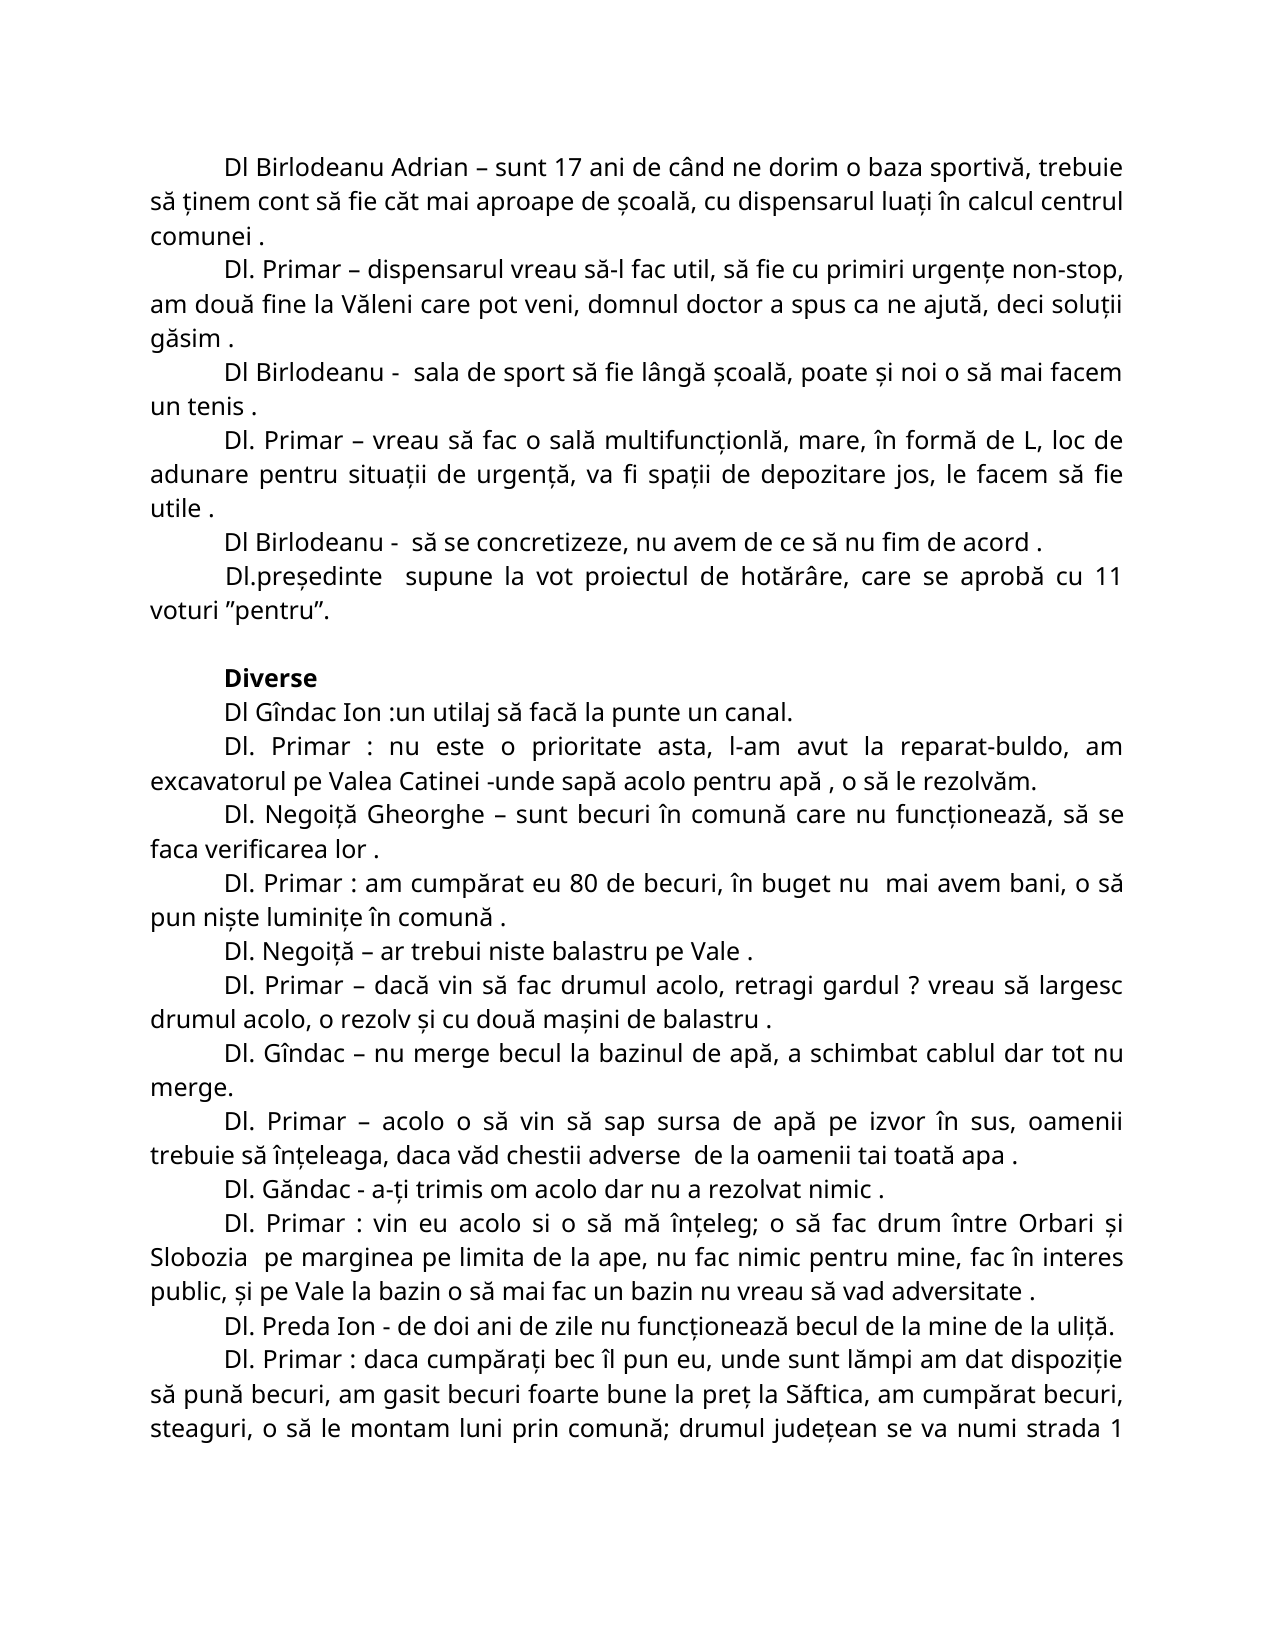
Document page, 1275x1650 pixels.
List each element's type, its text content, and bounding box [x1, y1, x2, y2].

text Dl Birlodeanu Adrian – sunt 17 ani de când ne dorim o baza sportivă, trebuie să ținem cont să fie căt mai aproape de școală, cu dispensarul luați în calcul centrul comunei . [150, 150, 1125, 252]
text Dl. Primar – acolo o să vin să sap sursa de apă pe izvor în sus, oamenii trebuie să înțeleaga, daca văd chestii adverse de la oamenii tai toată apa . [150, 1104, 1125, 1172]
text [150, 1342, 1125, 1444]
text Dl. Preda Ion - de doi ani de zile nu funcționează becul de la mine de la uliță. [150, 1308, 1125, 1342]
text Dl.președinte supune la vot proiectul de hotărâre, care se aprobă cu 11 voturi ”pentru”. [150, 559, 1125, 627]
text Dl Birlodeanu - sala de sport să fie lângă școală, poate și noi o să mai facem un tenis . [150, 354, 1125, 422]
text Dl. Negoiță – ar trebui niste balastru pe Vale . [150, 933, 1125, 967]
text Dl. Primar – dispensarul vreau să-l fac util, să fie cu primiri urgențe non-stop, am două fine la Văleni care pot veni, domnul doctor a spus ca ne ajută, deci soluții găsim . [150, 252, 1125, 354]
text Dl Birlodeanu - să se concretizeze, nu avem de ce să nu fim de acord . [150, 525, 1125, 559]
text Dl. Gîndac – nu merge becul la bazinul de apă, a schimbat cablul dar tot nu merge. [150, 1036, 1125, 1104]
text Dl. Negoiță Gheorghe – sunt becuri în comună care nu funcționează, să se faca verificarea lor . [150, 797, 1125, 865]
text Dl. Primar : vin eu acolo si o să mă înțeleg; o să fac drum între Orbari și Slobozia pe marginea pe limita de la ape, nu fac nimic pentru mine, fac în interes public, și pe Vale la bazin o să mai fac un bazin nu vreau să vad adversitate . [150, 1206, 1125, 1308]
text Dl. Găndac - a-ți trimis om acolo dar nu a rezolvat nimic . [150, 1172, 1125, 1206]
text Dl. Primar – vreau să fac o sală multifuncționlă, mare, în formă de L, loc de adunare pentru situații de urgență, va fi spații de depozitare jos, le facem să fie utile . [150, 422, 1125, 525]
text Dl. Primar : nu este o prioritate asta, l-am avut la reparat-buldo, am excavatorul pe Valea Catinei -unde sapă acolo pentru apă , o să le rezolvăm. [150, 729, 1125, 797]
text Diverse [150, 661, 1125, 695]
text Dl Gîndac Ion :un utilaj să facă la punte un canal. [150, 695, 1125, 729]
text Dl. Primar : am cumpărat eu 80 de becuri, în buget nu mai avem bani, o să pun niște luminițe în comună . [150, 865, 1125, 933]
text Dl. Primar – dacă vin să fac drumul acolo, retragi gardul ? vreau să largesc drumul acolo, o rezolv și cu două mașini de balastru . [150, 967, 1125, 1036]
